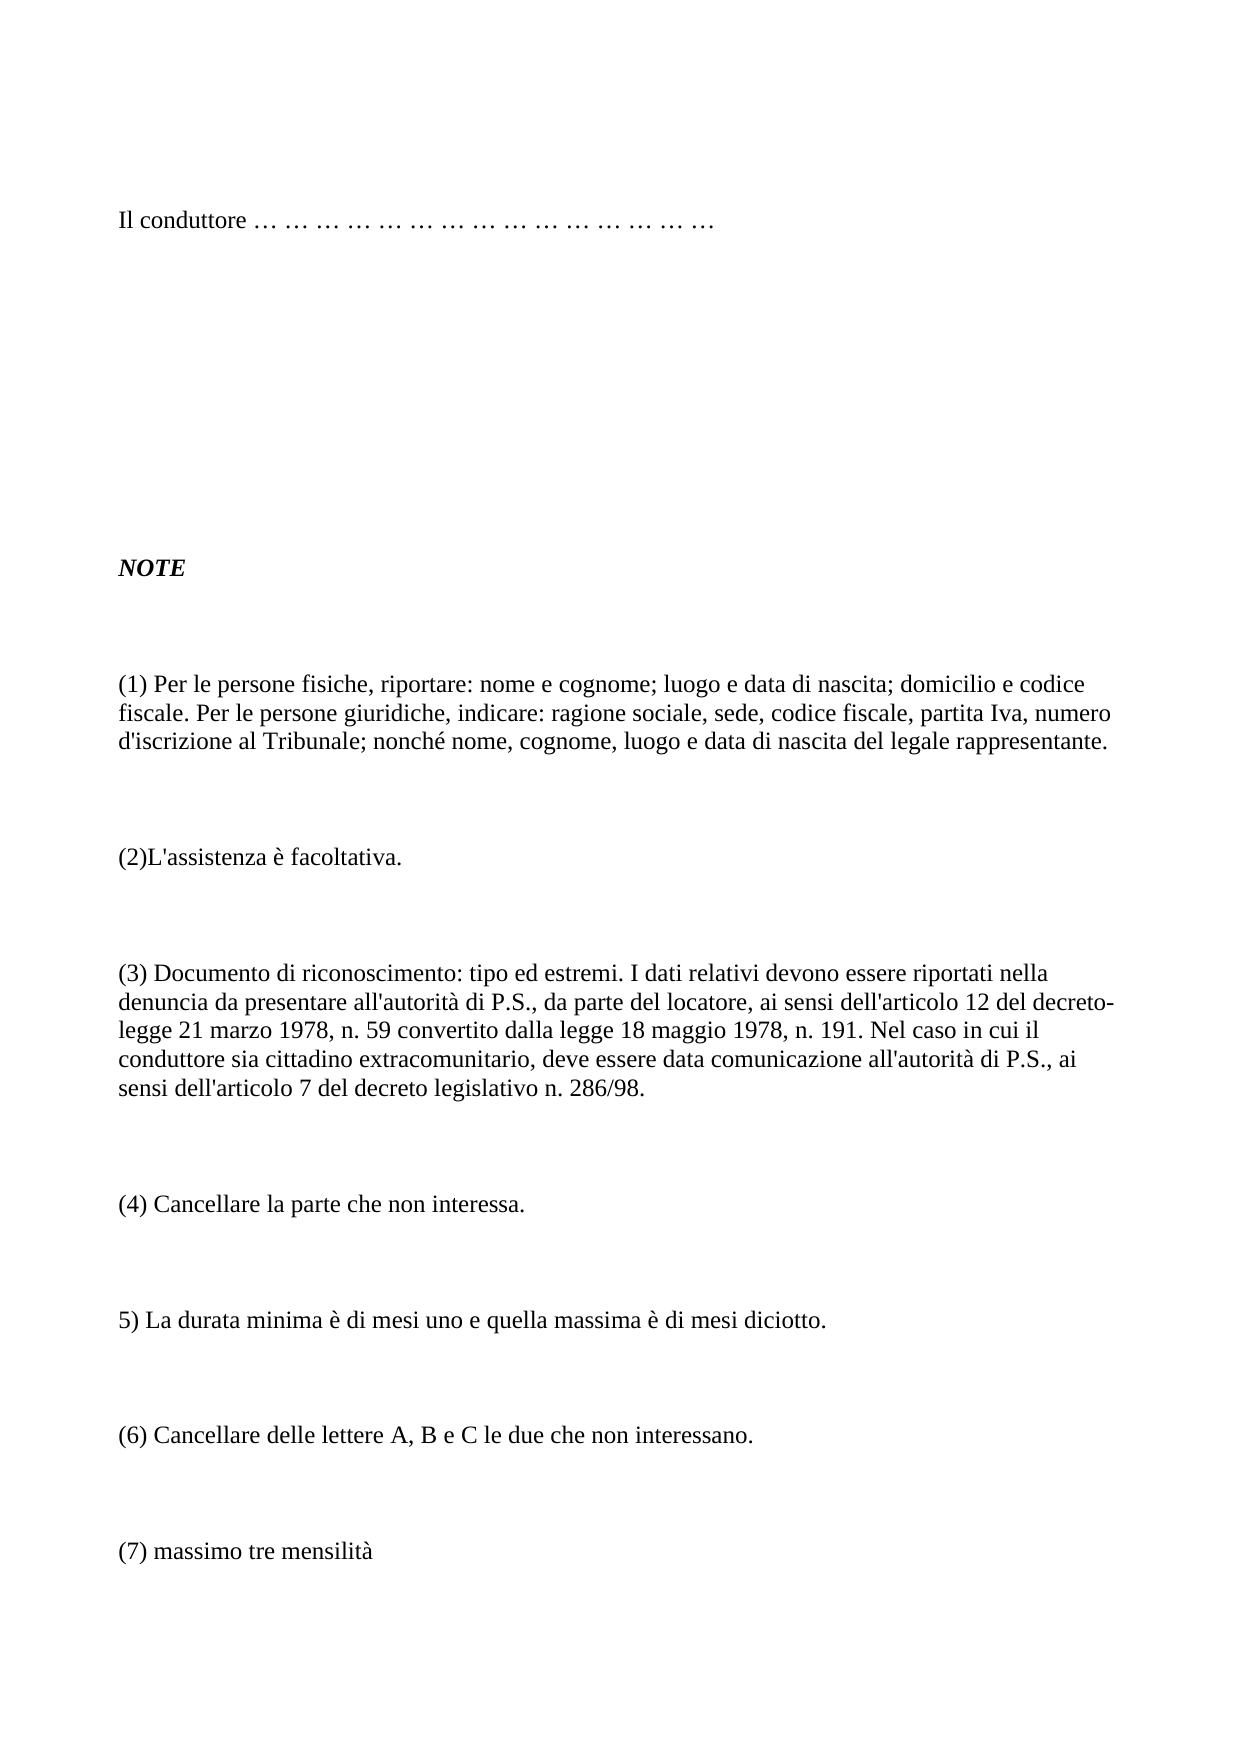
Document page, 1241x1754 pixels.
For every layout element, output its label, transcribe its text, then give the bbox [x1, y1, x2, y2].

text (1) Per le persone fisiche, riportare: nome e cognome; luogo e data di nascita; domicilio e codice fiscale. Per le persone giuridiche, indicare: ragione sociale, sede, codice fiscale, partita Iva, numero d'iscrizione al Tribunale; nonché nome, cognome, luogo e data di nascita del legale rappresentante. [118, 669, 1122, 755]
text (3) Documento di riconoscimento: tipo ed estremi. I dati relativi devono essere riportati nella denuncia da presentare all'autorità di P.S., da parte del locatore, ai sensi dell'articolo 12 del decreto-legge 21 marzo 1978, n. 59 convertito dalla legge 18 maggio 1978, n. 191. Nel caso in cui il conduttore sia cittadino extracomunitario, deve essere data comunicazione all'autorità di P.S., ai sensi dell'articolo 7 del decreto legislativo n. 286/98. [118, 958, 1122, 1102]
text NOTE [118, 553, 1122, 582]
text (7) massimo tre mensilità [118, 1536, 1122, 1565]
text (6) Cancellare delle lettere A, B e C le due che non interessano. [118, 1421, 1122, 1449]
text Il conduttore … … … … … … … … … … … … … … … [118, 206, 1122, 234]
text (2)L'assistenza è facoltativa. [118, 842, 1122, 871]
text (4) Cancellare la parte che non interessa. [118, 1189, 1122, 1218]
text 5) La durata minima è di mesi uno e quella massima è di mesi diciotto. [118, 1305, 1122, 1333]
